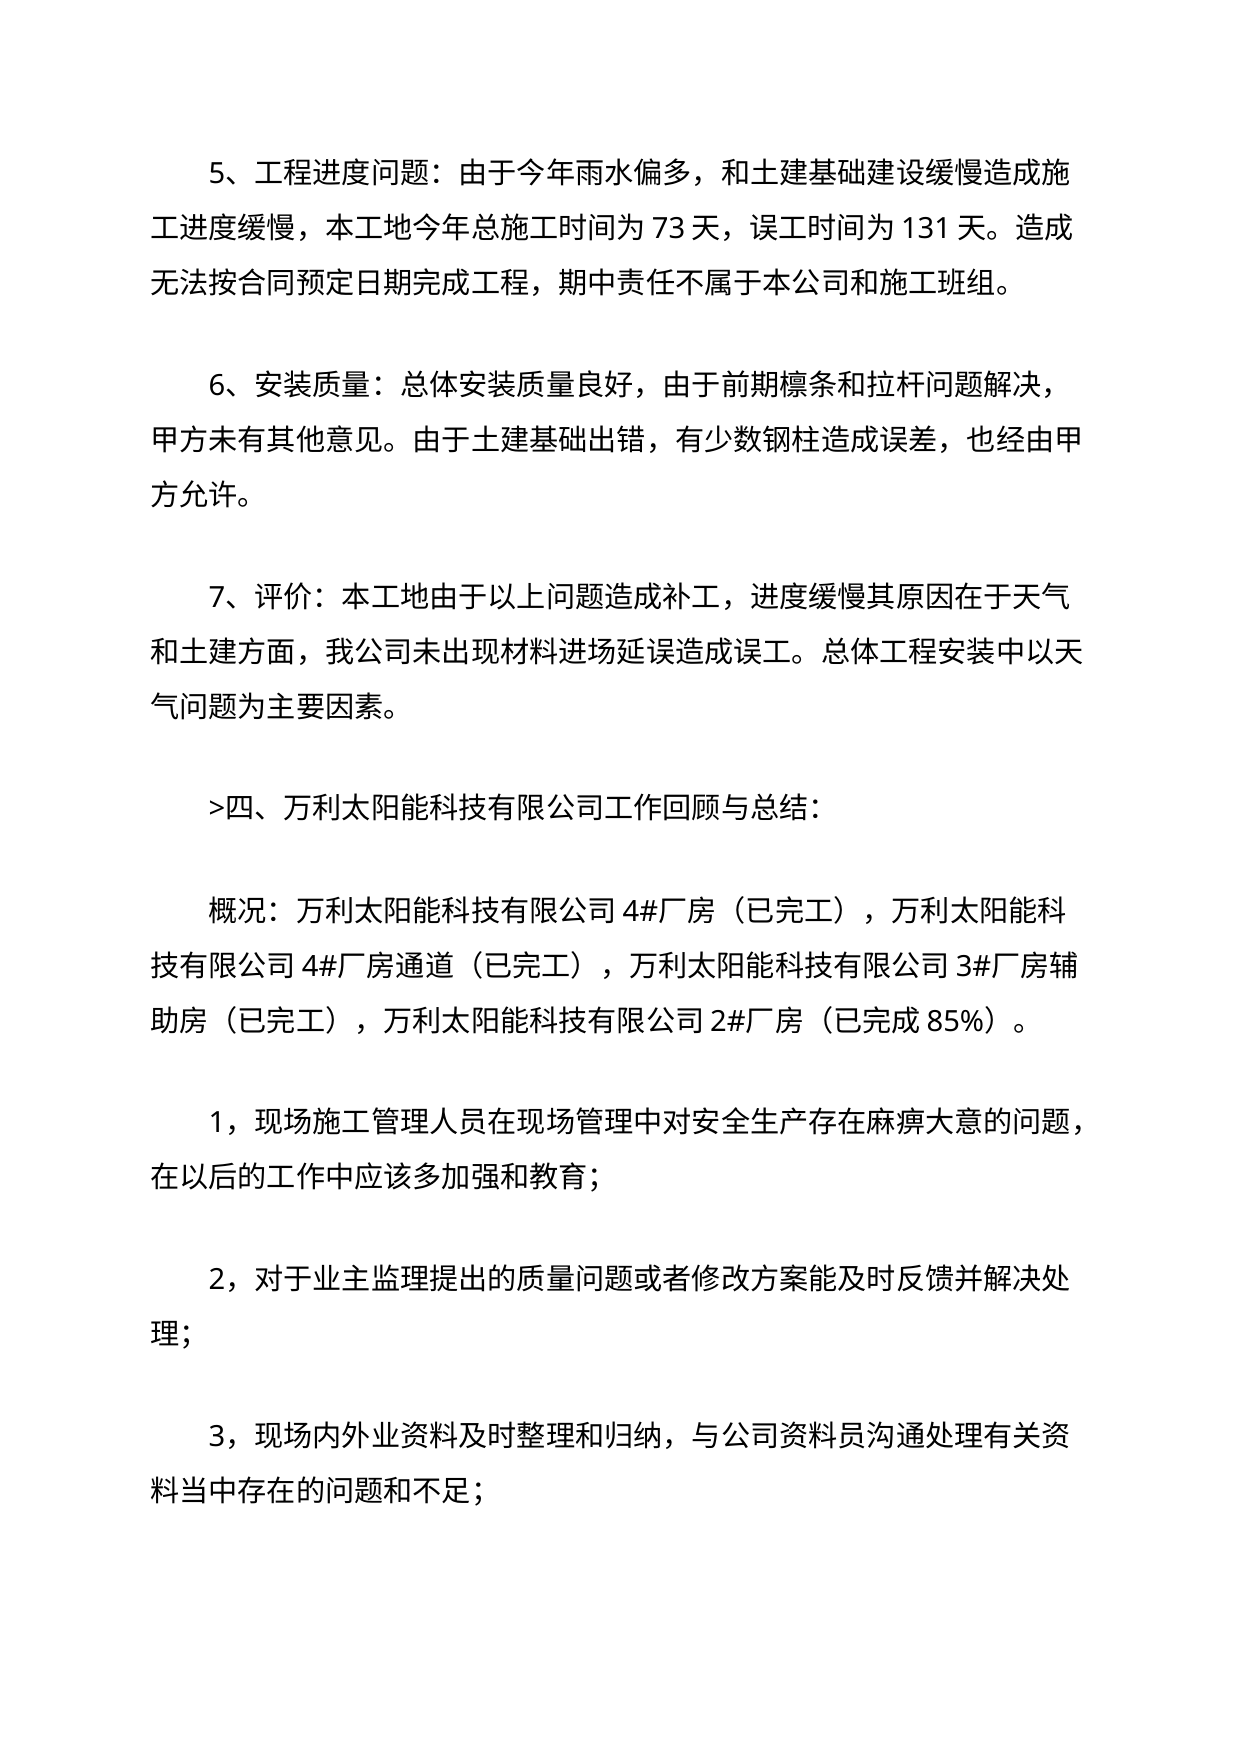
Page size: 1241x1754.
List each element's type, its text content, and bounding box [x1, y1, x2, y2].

text 2，对于业主监理提出的质量问题或者修改方案能及时反馈并解决处理； [150, 1256, 1090, 1353]
text 概况：万利太阳能科技有限公司4#厂房（已完工），万利太阳能科技有限公司4#厂房通道（已完工），万利太阳能科技有限公司3#厂房辅助房（已完工），万利太阳能科技有限公司2#厂房（已完成85%）。 [150, 887, 1090, 1039]
text 6、安装质量：总体安装质量良好，由于前期檩条和拉杆问题解决，甲方未有其他意见。由于土建基础出错，有少数钢柱造成误差，也经由甲方允许。 [150, 362, 1090, 514]
text 5、工程进度问题：由于今年雨水偏多，和土建基础建设缓慢造成施工进度缓慢，本工地今年总施工时间为73天，误工时间为131天。造成无法按合同预定日期完成工程，期中责任不属于本公司和施工班组。 [150, 150, 1090, 302]
text 1，现场施工管理人员在现场管理中对安全生产存在麻痹大意的问题，在以后的工作中应该多加强和教育； [150, 1099, 1090, 1196]
text 3，现场内外业资料及时整理和归纳，与公司资料员沟通处理有关资料当中存在的问题和不足； [150, 1413, 1090, 1510]
text 7、评价：本工地由于以上问题造成补工，进度缓慢其原因在于天气和土建方面，我公司未出现材料进场延误造成误工。总体工程安装中以天气问题为主要因素。 [150, 573, 1090, 726]
text >四、万利太阳能科技有限公司工作回顾与总结： [150, 785, 1090, 827]
